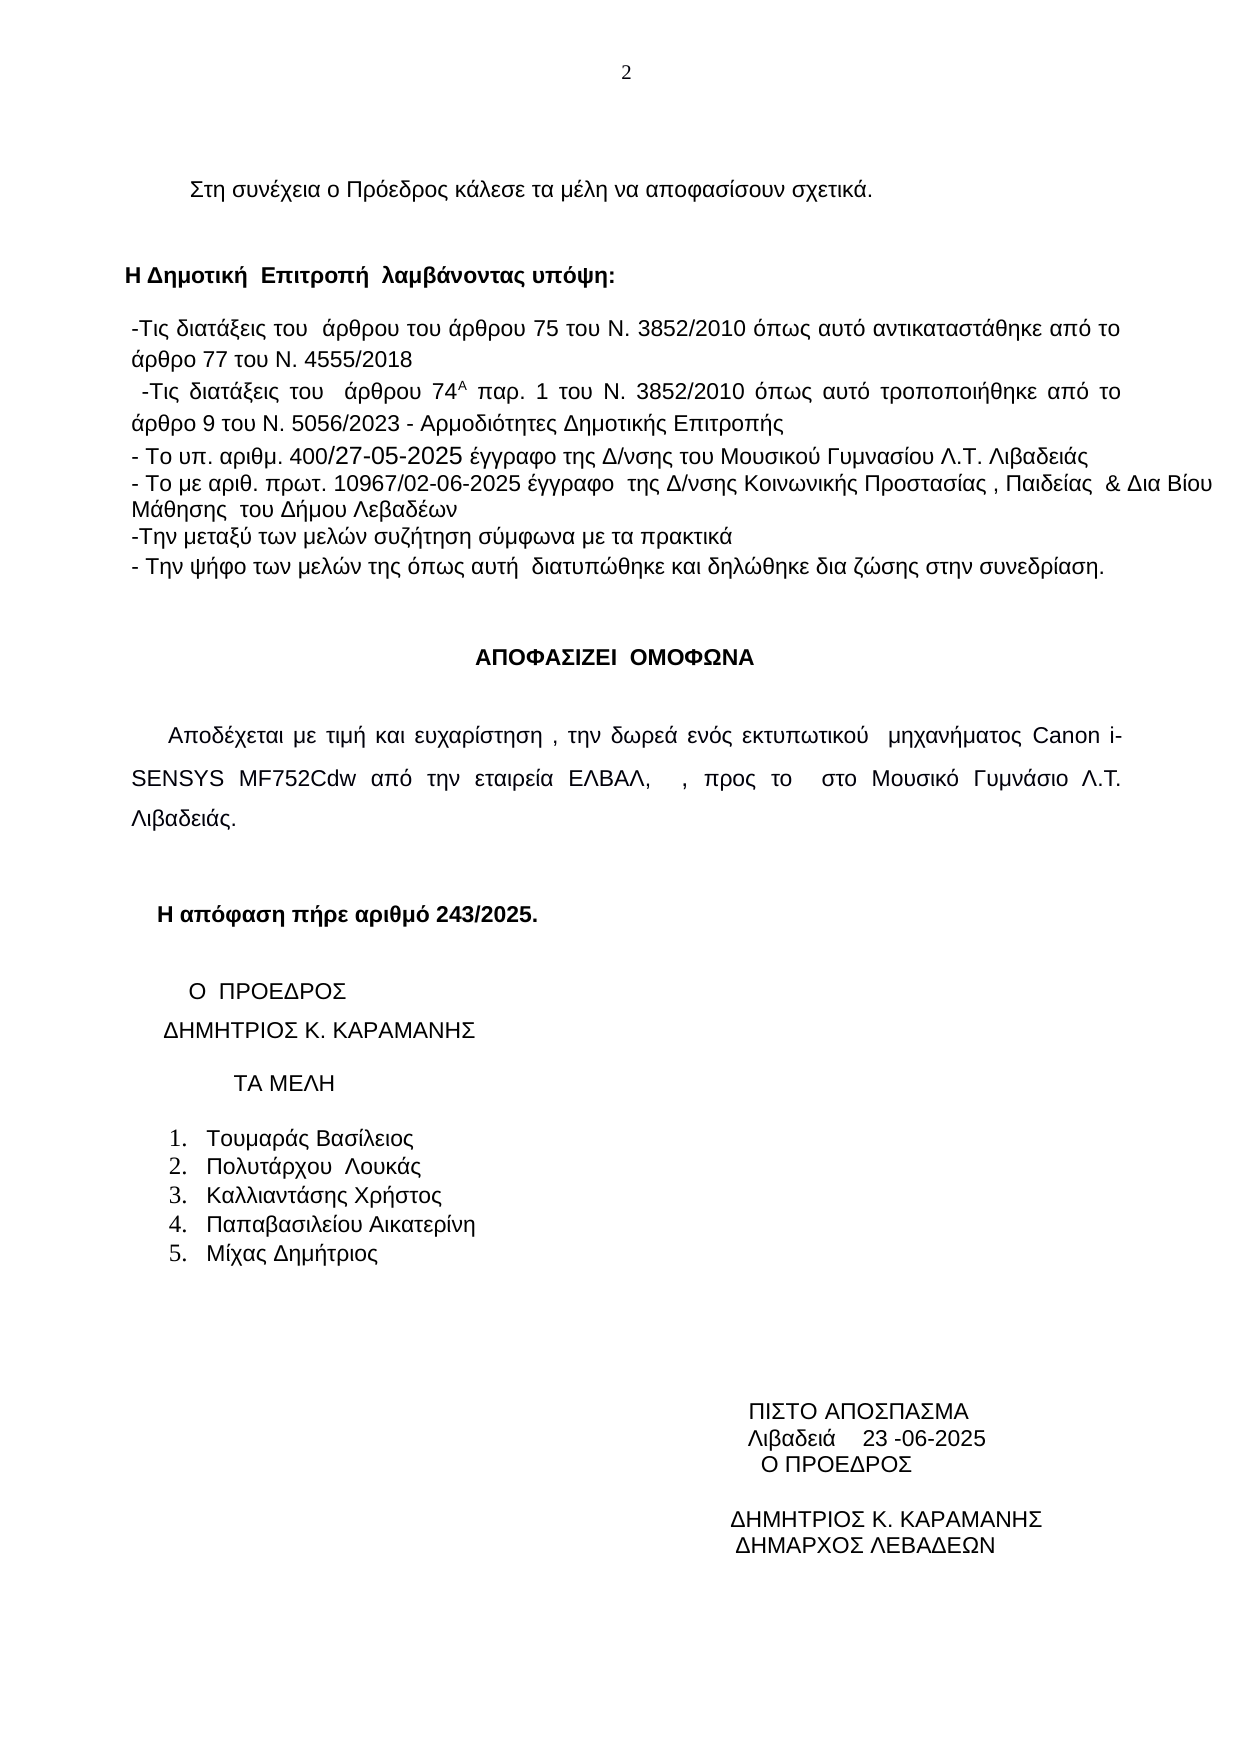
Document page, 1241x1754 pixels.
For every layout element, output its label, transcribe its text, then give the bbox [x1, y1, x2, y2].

text Στη συνέχεια ο Πρόεδρος κάλεσε τα μέλη να αποφασίσουν σχετικά. [131, 176, 1122, 203]
text ΤΑ ΜΕΛΗ [131, 1070, 1122, 1096]
text Λιβαδειά 23 -06-2025 [169, 1424, 1122, 1451]
text ΔΗΜΑΡΧΟΣ ΛΕΒΑΔΕΩΝ [169, 1532, 1122, 1559]
text ΑΠΟΦΑΣΙΖΕΙ ΟΜΟΦΩΝΑ [131, 643, 1122, 670]
text Η απόφαση πήρε αριθμό 243/2025. [131, 901, 1122, 927]
text ΔΗΜΗΤΡΙΟΣ Κ. ΚΑΡΑΜΑΝΗΣ [131, 1506, 1122, 1532]
text Ο ΠΡΟΕΔΡΟΣ [86, 978, 1122, 1004]
text -Τις διατάξεις του άρθρου του άρθρου 75 του Ν. 3852/2010 όπως αυτό αντικαταστάθηκε από το άρθρο 77 του Ν. 4555/2018 [131, 315, 1122, 373]
text Ο ΠΡΟΕΔΡΟΣ [169, 1451, 1122, 1477]
text -Τις διατάξεις του άρθρου 74Α παρ. 1 του Ν. 3852/2010 όπως αυτό τροποποιήθηκε από το άρθρο 9 του Ν. 5056/2023 - Αρμοδιότητες Δημοτικής Επιτροπής [131, 378, 1122, 436]
text Η Δημοτική Επιτροπή λαμβάνοντας υπόψη: [86, 262, 1122, 288]
list Πολυτάρχου Λουκάς [206, 1151, 1122, 1180]
text - Το υπ. αριθμ. 400/27-05-2025 έγγραφο της Δ/νσης του Μουσικού Γυμνασίου Λ.Τ. Λιβαδειάς [131, 441, 1122, 470]
text - Το με αριθ. πρωτ. 10967/02-06-2025 έγγραφο της Δ/νσης Κοινωνικής Προστασίας , Παιδείας & Δια Βίου Μάθησης του Δήμου Λεβαδέων [131, 470, 1236, 523]
list Mίχας Δημήτριος [206, 1238, 1122, 1266]
list Παπαβασιλείου Αικατερίνη [206, 1209, 1122, 1238]
text Αποδέχεται με τιμή και ευχαρίστηση , την δωρεά ενός εκτυπωτικού μηχανήματος Canon i-SENSYS MF752Cdw από την εταιρεία ΕΛΒΑΛ, , προς το στο Μουσικό Γυμνάσιο Λ.Τ. Λιβαδειάς. [131, 722, 1122, 831]
list - Την ψήφο των μελών της όπως αυτή διατυπώθηκε και δηλώθηκε δια ζώσης στην συνεδρίαση. [131, 553, 1122, 579]
text ΠΙΣΤΟ ΑΠΟΣΠΑΣΜΑ [131, 1398, 1122, 1424]
list Καλλιαντάσης Χρήστος [206, 1180, 1122, 1209]
text -Την μεταξύ των μελών συζήτηση σύμφωνα με τα πρακτικά [131, 523, 1122, 549]
text ΔΗΜΗΤΡΙΟΣ Κ. ΚΑΡΑΜΑΝΗΣ [131, 1017, 1122, 1043]
list Τουμαράς Βασίλειος [206, 1123, 1122, 1151]
